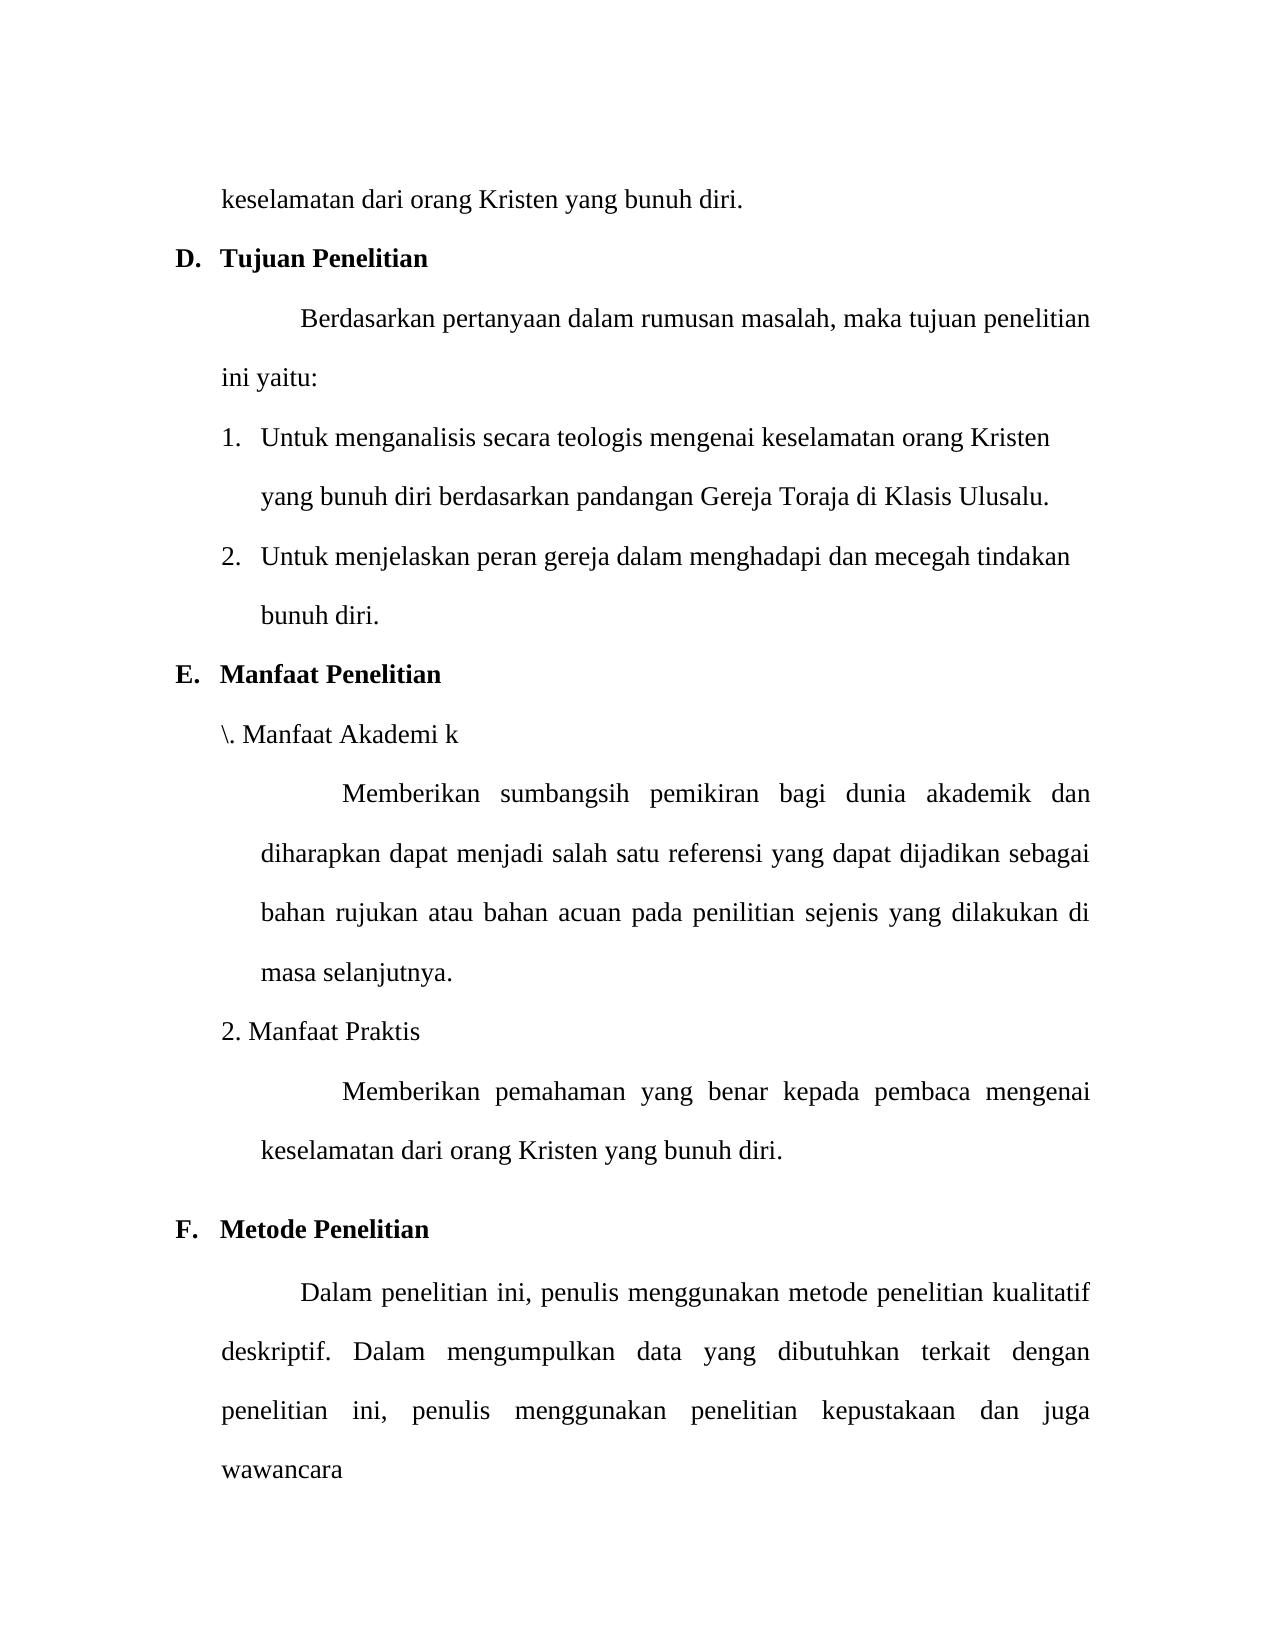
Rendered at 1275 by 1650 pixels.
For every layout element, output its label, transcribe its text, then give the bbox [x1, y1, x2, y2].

list Tujuan Penelitian [175, 220, 1091, 279]
text Memberikan sumbangsih pemikiran bagi dunia akademik dan diharapkan dapat menjadi salah satu referensi yang dapat dijadikan sebagai bahan rujukan atau bahan acuan pada penilitian sejenis yang dilakukan di masa selanjutnya. [261, 755, 1091, 993]
text Dalam penelitian ini, penulis menggunakan metode penelitian kualitatif deskriptif. Dalam mengumpulkan data yang dibutuhkan terkait dengan penelitian ini, penulis menggunakan penelitian kepustakaan dan juga wawancara [221, 1254, 1091, 1490]
text Berdasarkan pertanyaan dalam rumusan masalah, maka tujuan penelitian ini yaitu: [221, 279, 1091, 398]
list Manfaat Penelitian [175, 636, 1091, 696]
text 2. Manfaat Praktis [221, 993, 1091, 1053]
list Metode Penelitian [175, 1216, 1091, 1243]
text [221, 161, 1091, 220]
text Memberikan pemahaman yang benar kepada pembaca mengenai keselamatan dari orang Kristen yang bunuh diri. [261, 1053, 1091, 1172]
text \. Manfaat Akademi k [221, 696, 1091, 755]
list Untuk menganalisis secara teologis mengenai keselamatan orang Kristen yang bunuh diri berdasarkan pandangan Gereja Toraja di Klasis Ulusalu. [221, 398, 1091, 517]
list Untuk menjelaskan peran gereja dalam menghadapi dan mecegah tindakan bunuh diri. [221, 517, 1091, 636]
